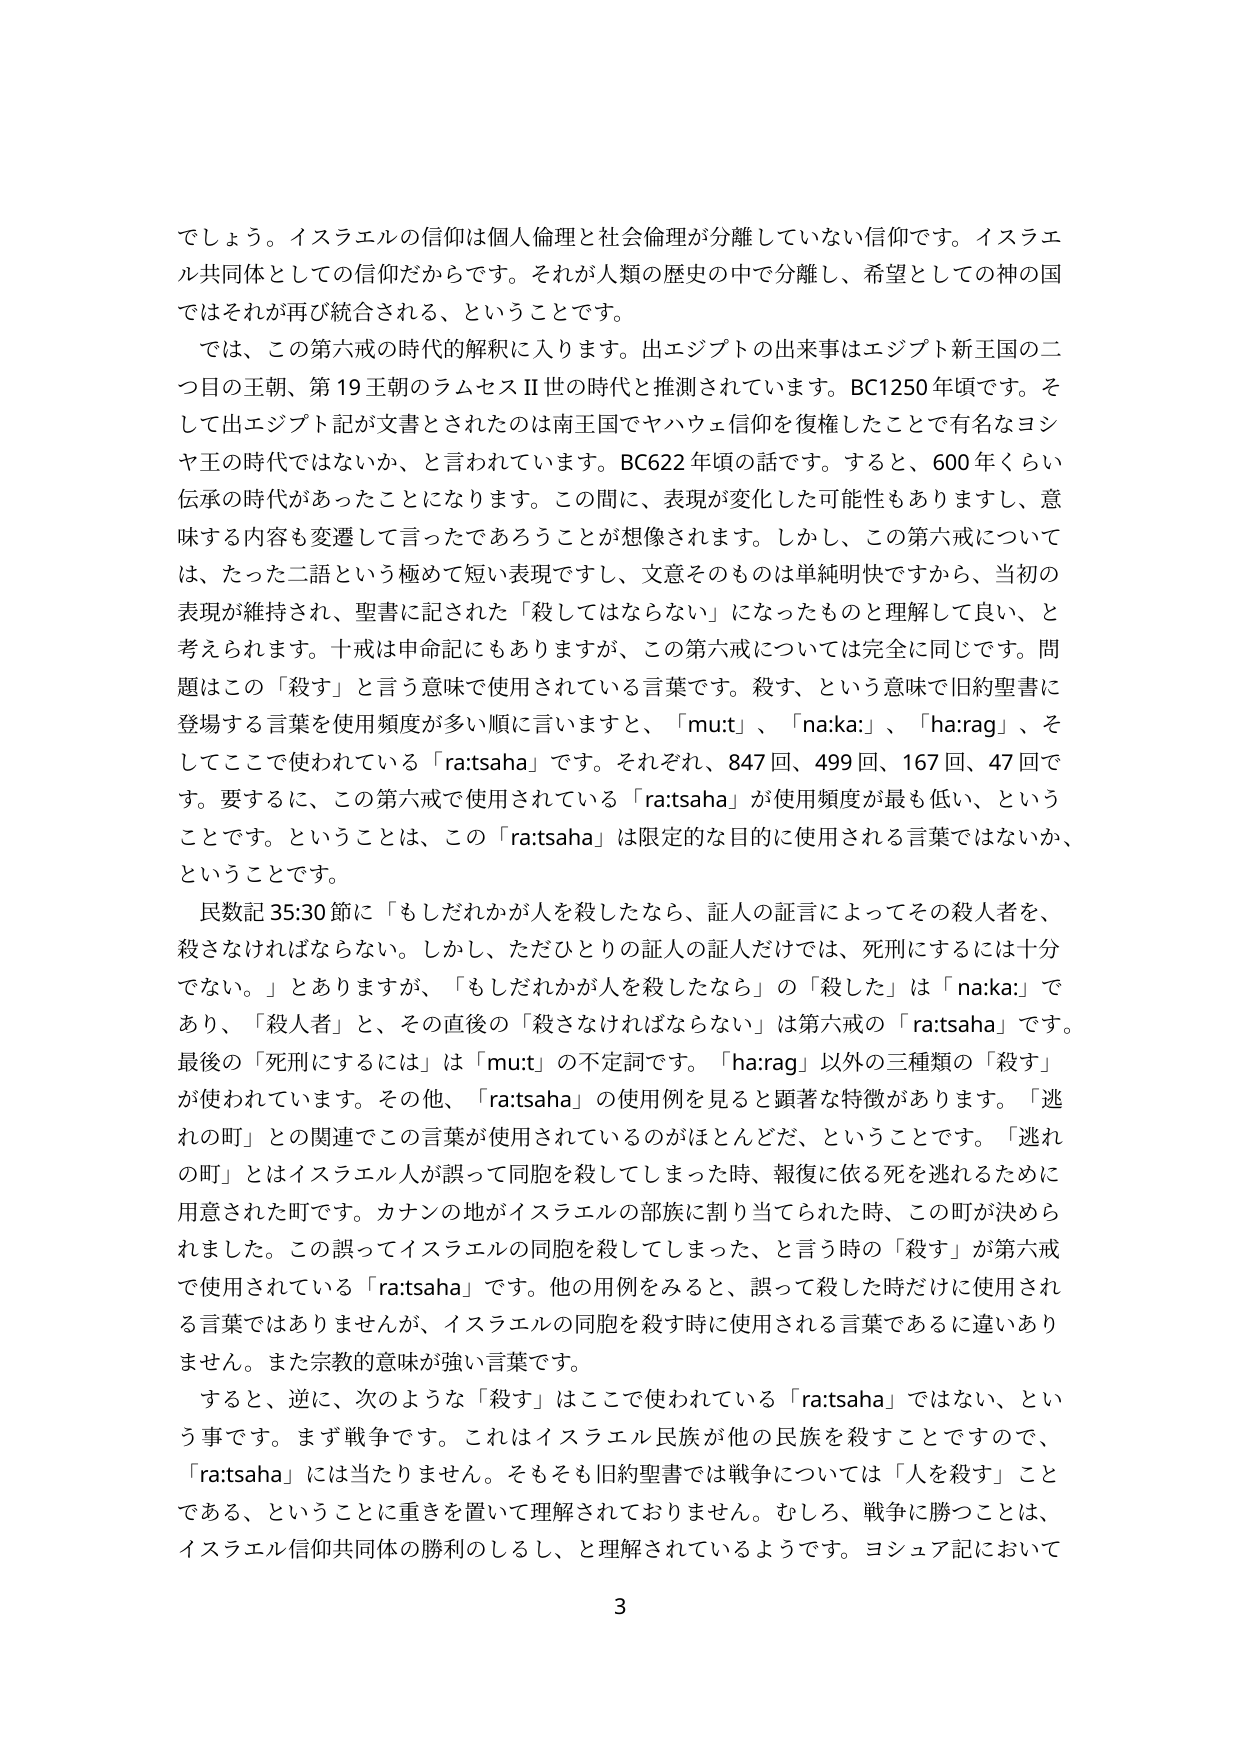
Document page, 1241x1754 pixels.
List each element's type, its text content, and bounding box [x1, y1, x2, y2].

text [177, 217, 1063, 329]
text では、この第六戒の時代的解釈に入ります。出エジプトの出来事はエジプト新王国の二つ目の王朝、第19王朝のラムセスII世の時代と推測されています。BC1250年頃です。そして出エジプト記が文書とされたのは南王国でヤハウェ信仰を復権したことで有名なヨシヤ王の時代ではないか、と言われています。BC622年頃の話です。すると、600年くらい伝承の時代があったことになります。この間に、表現が変化した可能性もありますし、意味する内容も変遷して言ったであろうことが想像されます。しかし、この第六戒については、たった二語という極めて短い表現ですし、文意そのものは単純明快ですから、当初の表現が維持され、聖書に記された「殺してはならない」になったものと理解して良い、と考えられます。十戒は申命記にもありますが、この第六戒については完全に同じです。問題はこの「殺す」と言う意味で使用されている言葉です。殺す、という意味で旧約聖書に登場する言葉を使用頻度が多い順に言いますと、「mu:t」、「na:ka:」、「ha:rag」、そしてここで使われている「ra:tsaha」です。それぞれ、847回、499回、167回、47回です。要するに、この第六戒で使用されている「ra:tsaha」が使用頻度が最も低い、ということです。ということは、この「ra:tsaha」は限定的な目的に使用される言葉ではないか、ということです。 [177, 329, 1063, 892]
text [177, 1379, 1063, 1567]
text 民数記35:30節に「もしだれかが人を殺したなら、証人の証言によってその殺人者を、殺さなければならない。しかし、ただひとりの証人の証人だけでは、死刑にするには十分でない。」とありますが、「もしだれかが人を殺したなら」の「殺した」は「na:ka:」であり、「殺人者」と、その直後の「殺さなければならない」は第六戒の「ra:tsaha」です。最後の「死刑にするには」は「mu:t」の不定詞です。「ha:rag」以外の三種類の「殺す」が使われています。その他、「ra:tsaha」の使用例を見ると顕著な特徴があります。「逃れの町」との関連でこの言葉が使用されているのがほとんどだ、ということです。「逃れの町」とはイスラエル人が誤って同胞を殺してしまった時、報復に依る死を逃れるために用意された町です。カナンの地がイスラエルの部族に割り当てられた時、この町が決められました。この誤ってイスラエルの同胞を殺してしまった、と言う時の「殺す」が第六戒で使用されている「ra:tsaha」です。他の用例をみると、誤って殺した時だけに使用される言葉ではありませんが、イスラエルの同胞を殺す時に使用される言葉であるに違いありません。また宗教的意味が強い言葉です。 [177, 892, 1063, 1379]
